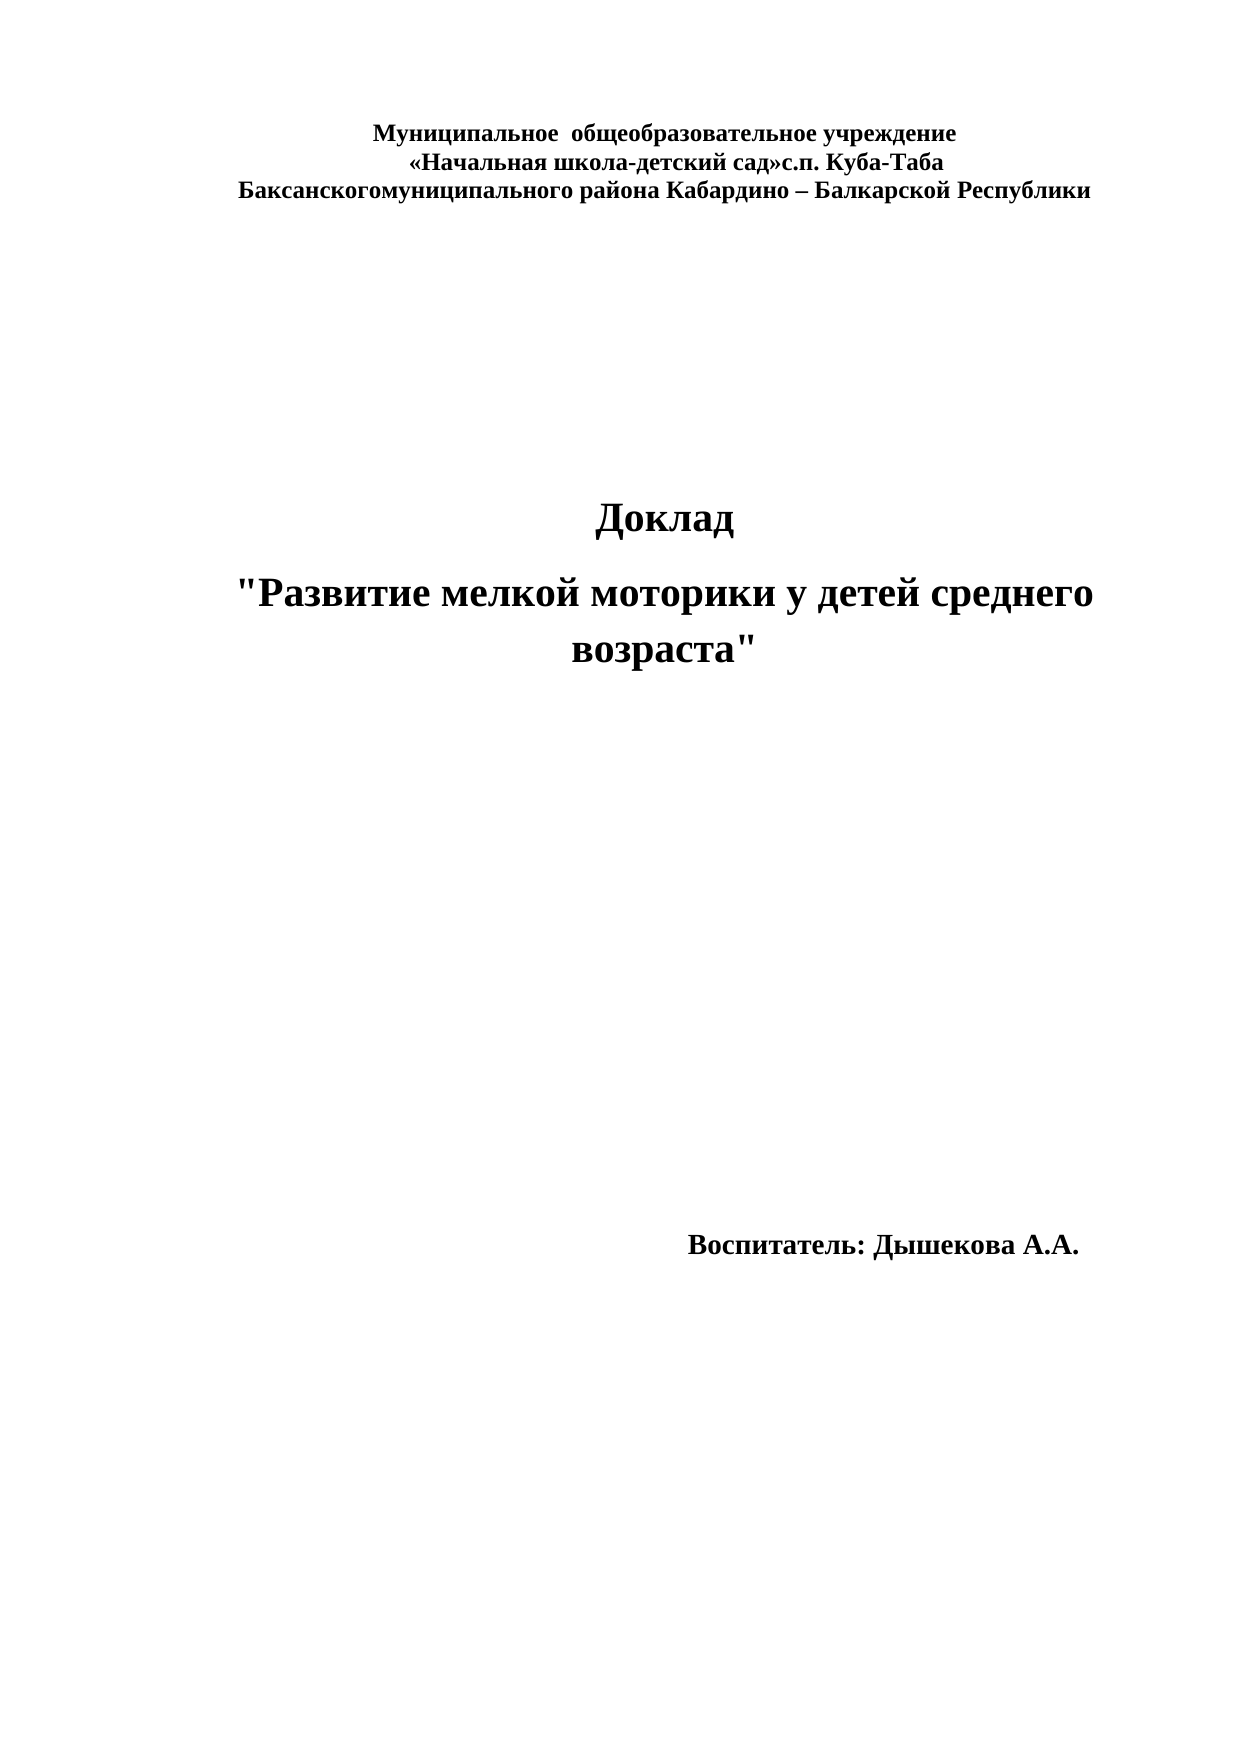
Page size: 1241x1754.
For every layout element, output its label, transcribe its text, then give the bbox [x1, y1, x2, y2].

text Доклад [177, 492, 1152, 540]
text Муниципальное общеобразовательное учреждение [177, 118, 1152, 147]
text "Развитие мелкой моторики у детей среднего возраста" [177, 568, 1152, 671]
text «Начальная школа-детский сад»с.п. Куба-Таба [177, 147, 1152, 176]
text Баксанскогомуниципального района Кабардино – Балкарской Республики [177, 176, 1152, 204]
text Воспитатель: Дышекова А.А. [177, 1227, 1152, 1261]
